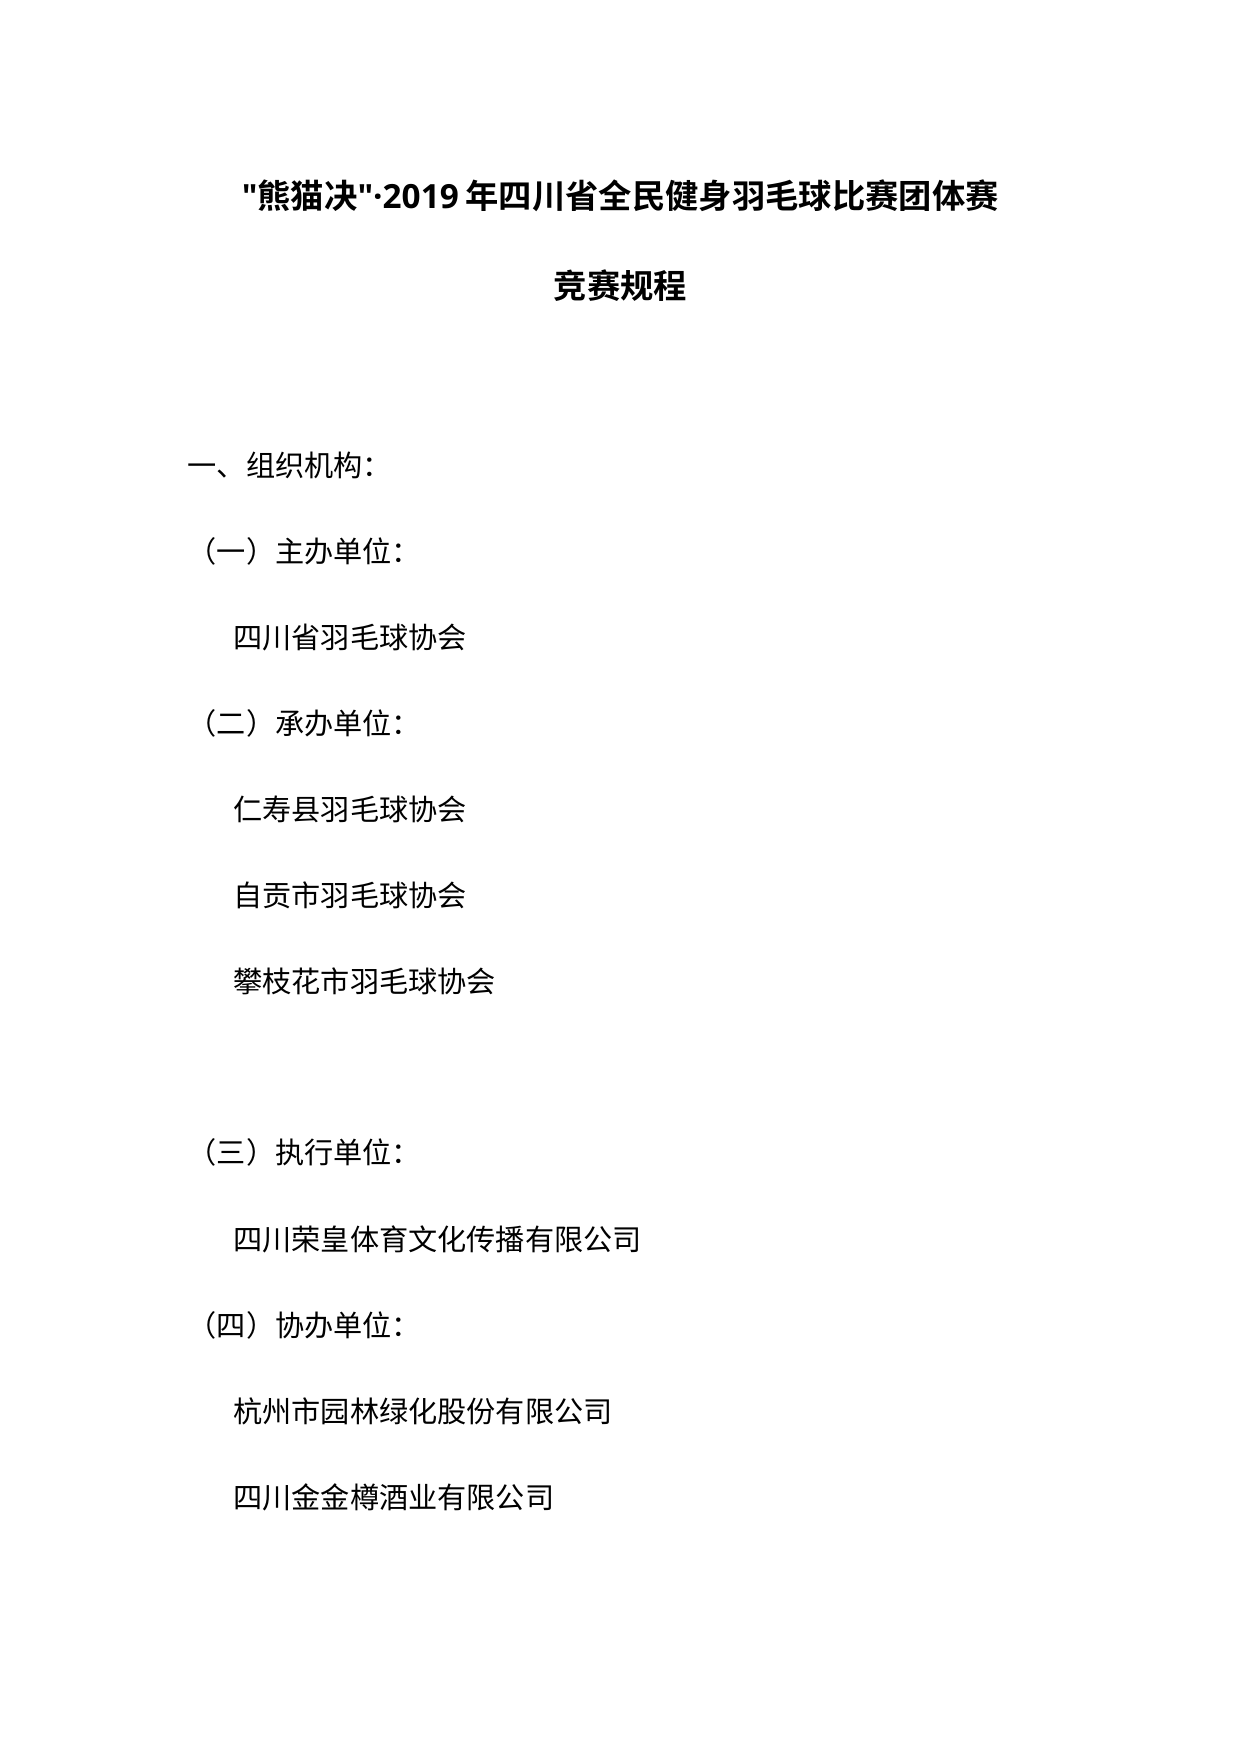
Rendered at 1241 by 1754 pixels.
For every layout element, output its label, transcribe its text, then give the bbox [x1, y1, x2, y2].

text 攀枝花市羽毛球协会 [187, 948, 1053, 1013]
text 仁寿县羽毛球协会 [187, 775, 1053, 840]
text 自贡市羽毛球协会 [187, 861, 1053, 926]
text （二）承办单位： [187, 689, 1053, 754]
text （一）主办单位： [187, 517, 1053, 582]
text "熊猫决"·2019年四川省全民健身羽毛球比赛团体赛 [187, 162, 1053, 227]
text （三）执行单位： [187, 1118, 1053, 1183]
text （四）协办单位： [187, 1291, 1053, 1356]
text 一、组织机构： [187, 431, 1053, 496]
text 竞赛规程 [187, 251, 1053, 316]
text 杭州市园林绿化股份有限公司 [187, 1377, 1053, 1442]
text 四川荣皇体育文化传播有限公司 [187, 1205, 1053, 1270]
text 四川省羽毛球协会 [187, 603, 1053, 668]
text 四川金金樽酒业有限公司 [187, 1463, 1053, 1528]
